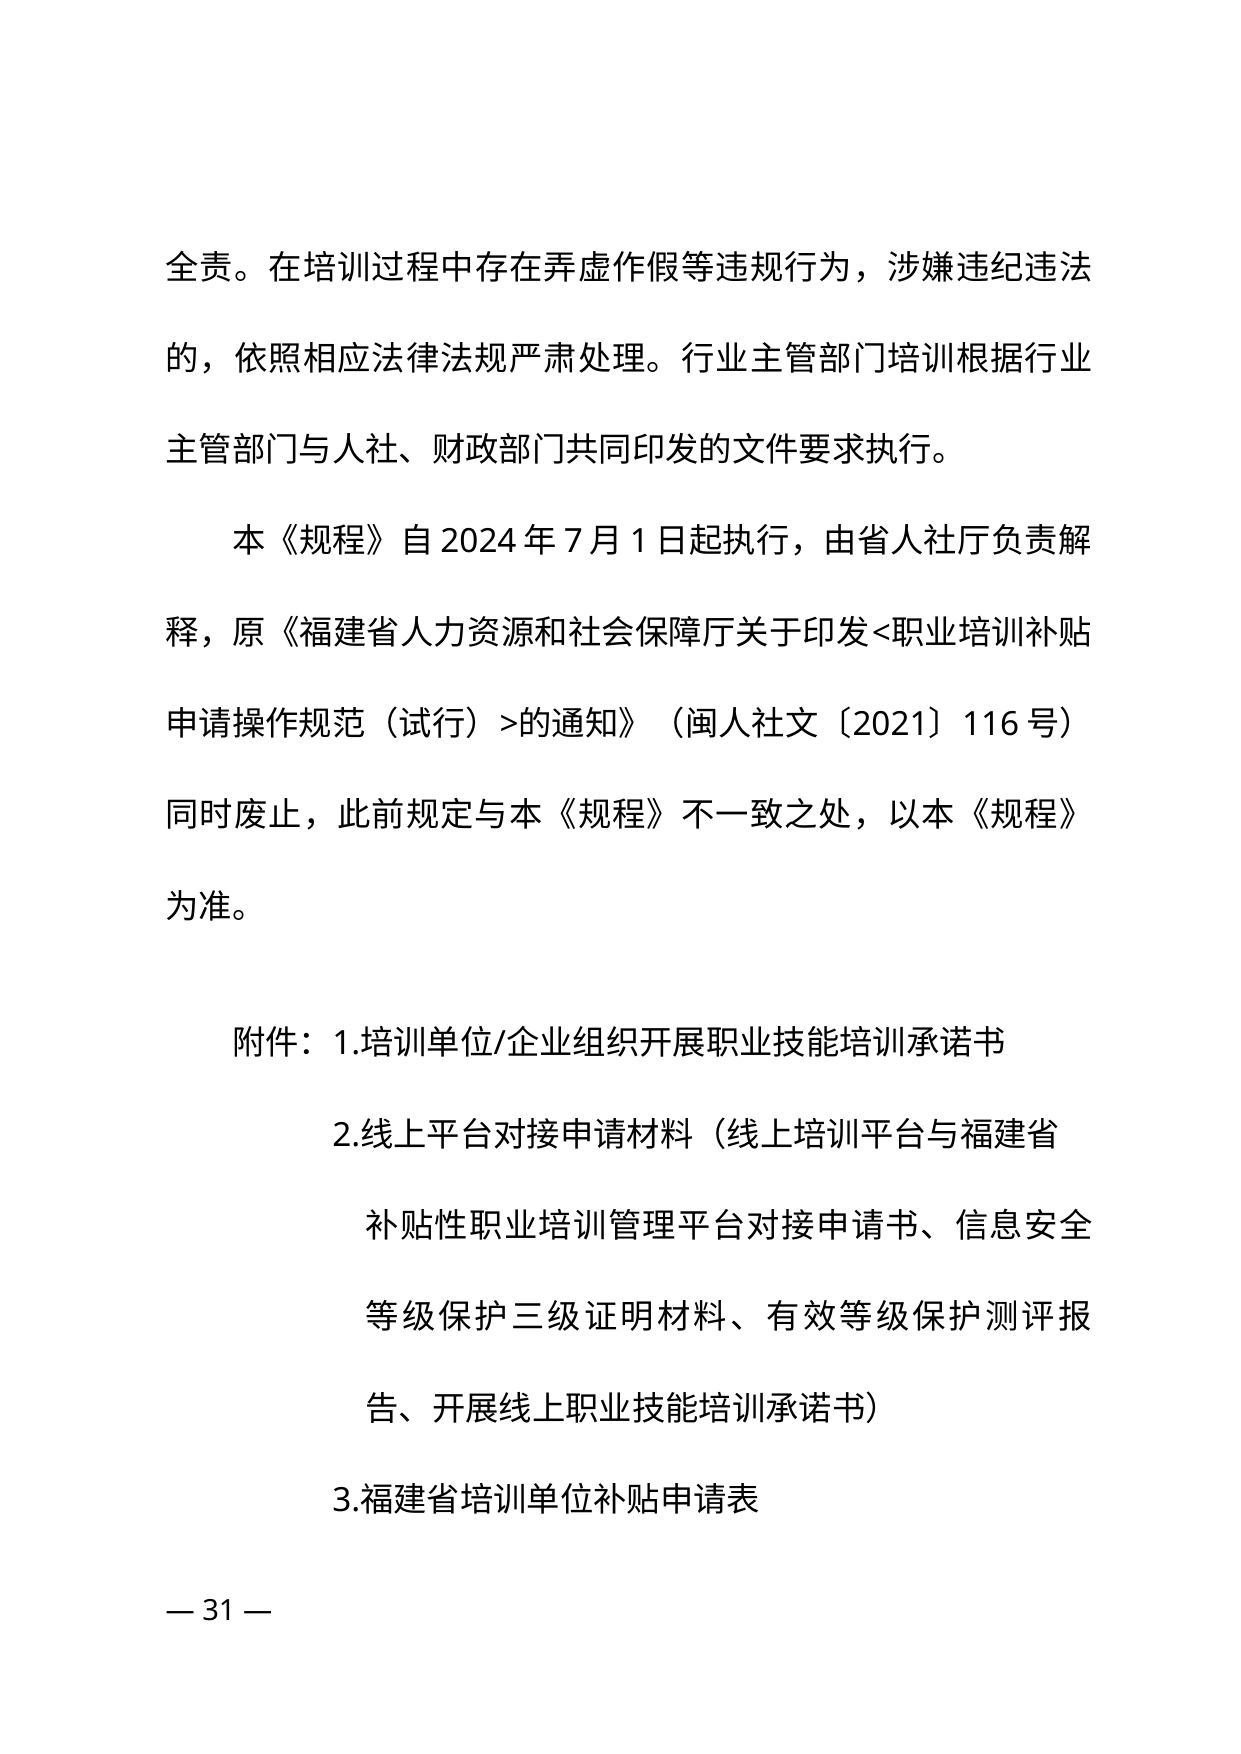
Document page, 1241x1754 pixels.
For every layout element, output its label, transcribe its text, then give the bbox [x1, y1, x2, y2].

list 附件：1.培训单位/企业组织开展职业技能培训承诺书 [165, 995, 1093, 1086]
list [165, 219, 1093, 493]
list 3.福建省培训单位补贴申请表 [165, 1451, 1093, 1542]
list 2.线上平台对接申请材料（线上培训平台与福建省 [165, 1086, 1093, 1177]
list 本《规程》自2024年7月1日起执行，由省人社厅负责解释，原《福建省人力资源和社会保障厅关于印发<职业培训补贴申请操作规范（试行）>的通知》（闽人社文〔2021〕116号）同时废止，此前规定与本《规程》不一致之处，以本《规程》为准。 [165, 493, 1093, 949]
list 补贴性职业培训管理平台对接申请书、信息安全等级保护三级证明材料、有效等级保护测评报告、开展线上职业技能培训承诺书） [365, 1177, 1093, 1451]
